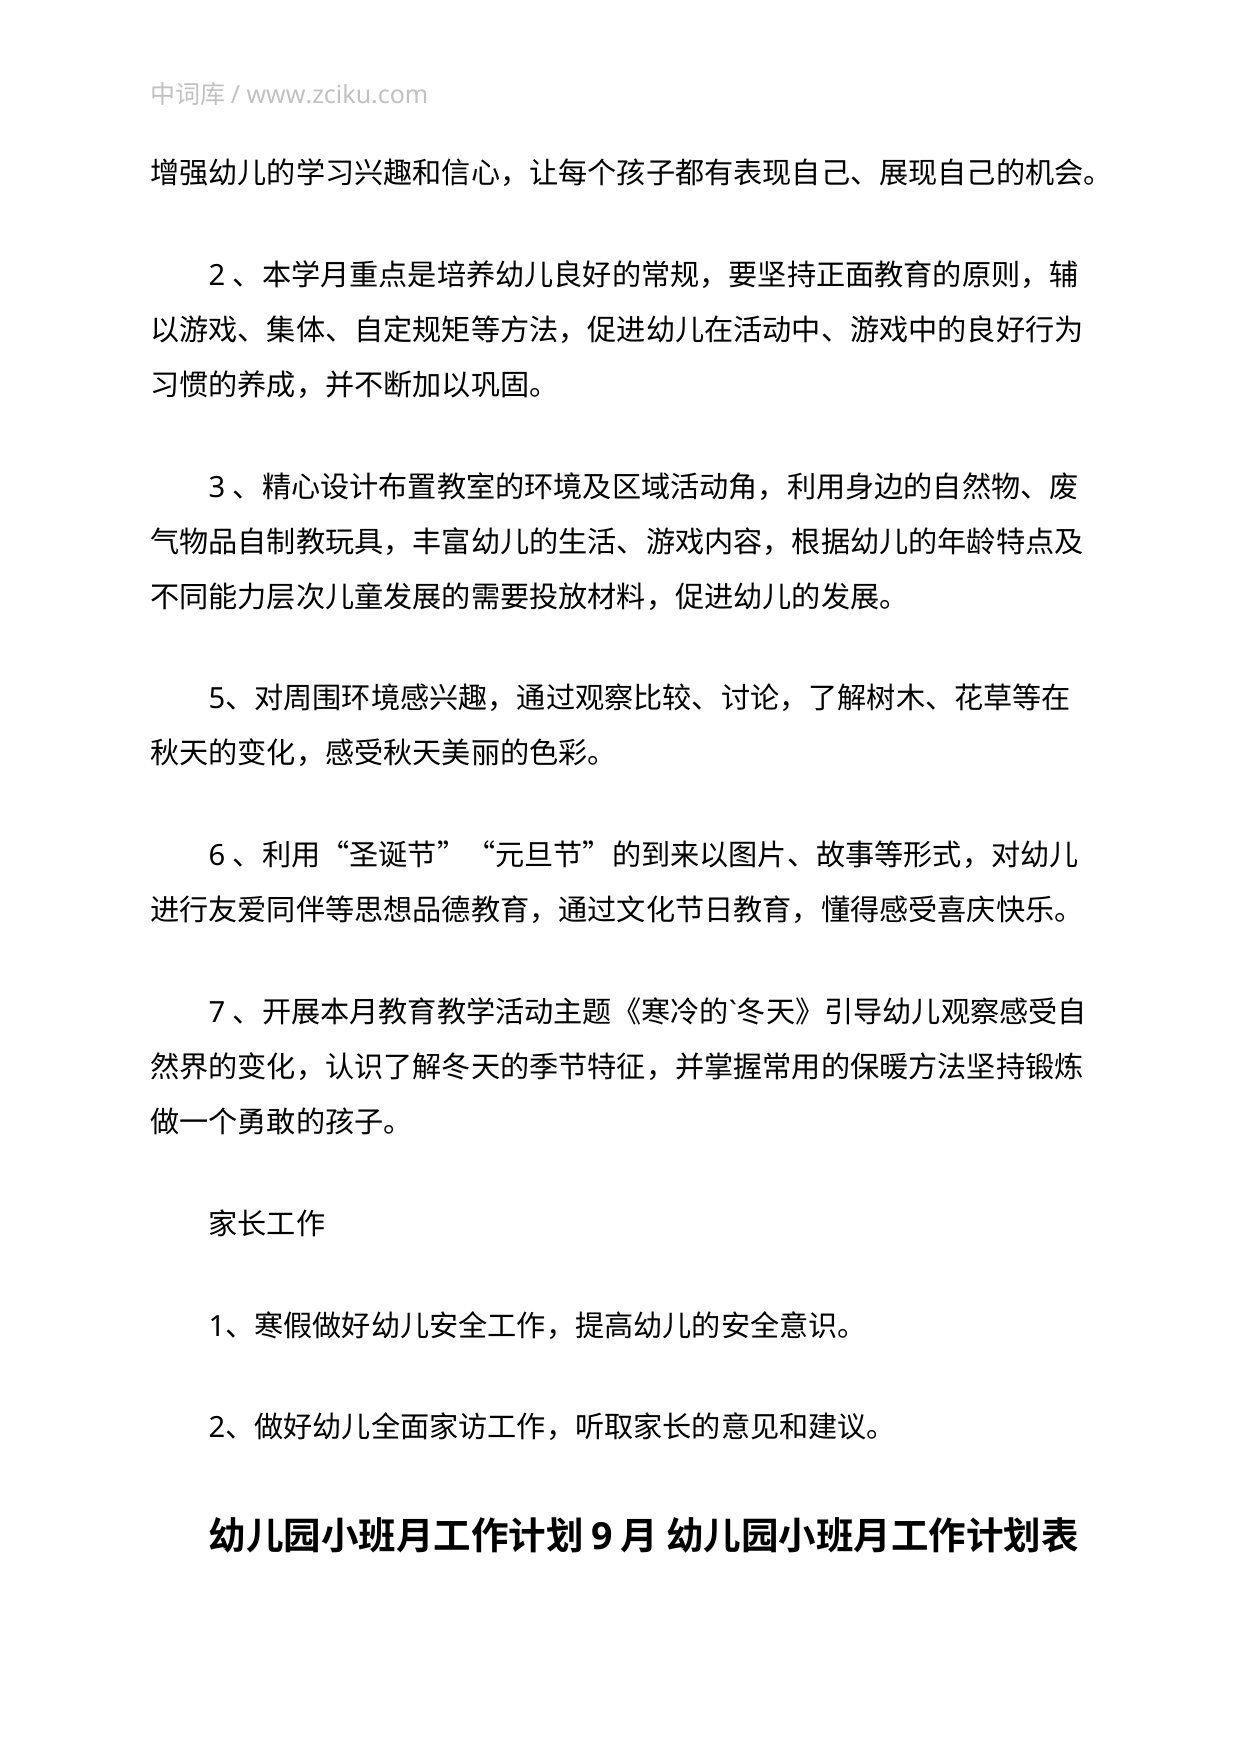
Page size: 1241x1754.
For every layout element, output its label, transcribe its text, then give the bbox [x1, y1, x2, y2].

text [150, 150, 1090, 192]
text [150, 1506, 1090, 1561]
text 7 、开展本月教育教学活动主题《寒冷的`冬天》引导幼儿观察感受自然界的变化，认识了解冬天的季节特征，并掌握常用的保暖方法坚持锻炼做一个勇敢的孩子。 [150, 989, 1090, 1141]
text 3 、精心设计布置教室的环境及区域活动角，利用身边的自然物、废气物品自制教玩具，丰富幼儿的生活、游戏内容，根据幼儿的年龄特点及不同能力层次儿童发展的需要投放材料，促进幼儿的发展。 [150, 463, 1090, 616]
text 5、对周围环境感兴趣，通过观察比较、讨论，了解树木、花草等在秋天的变化，感受秋天美丽的色彩。 [150, 675, 1090, 772]
text 家长工作 [150, 1200, 1090, 1243]
text 2、做好幼儿全面家访工作，听取家长的意见和建议。 [150, 1404, 1090, 1446]
text 6 、利用“圣诞节”“元旦节”的到来以图片、故事等形式，对幼儿进行友爱同伴等思想品德教育，通过文化节日教育，懂得感受喜庆快乐。 [150, 832, 1090, 929]
text 1、寒假做好幼儿安全工作，提高幼儿的安全意识。 [150, 1302, 1090, 1344]
text 2 、本学月重点是培养幼儿良好的常规，要坚持正面教育的原则，辅以游戏、集体、自定规矩等方法，促进幼儿在活动中、游戏中的良好行为习惯的养成，并不断加以巩固。 [150, 252, 1090, 404]
